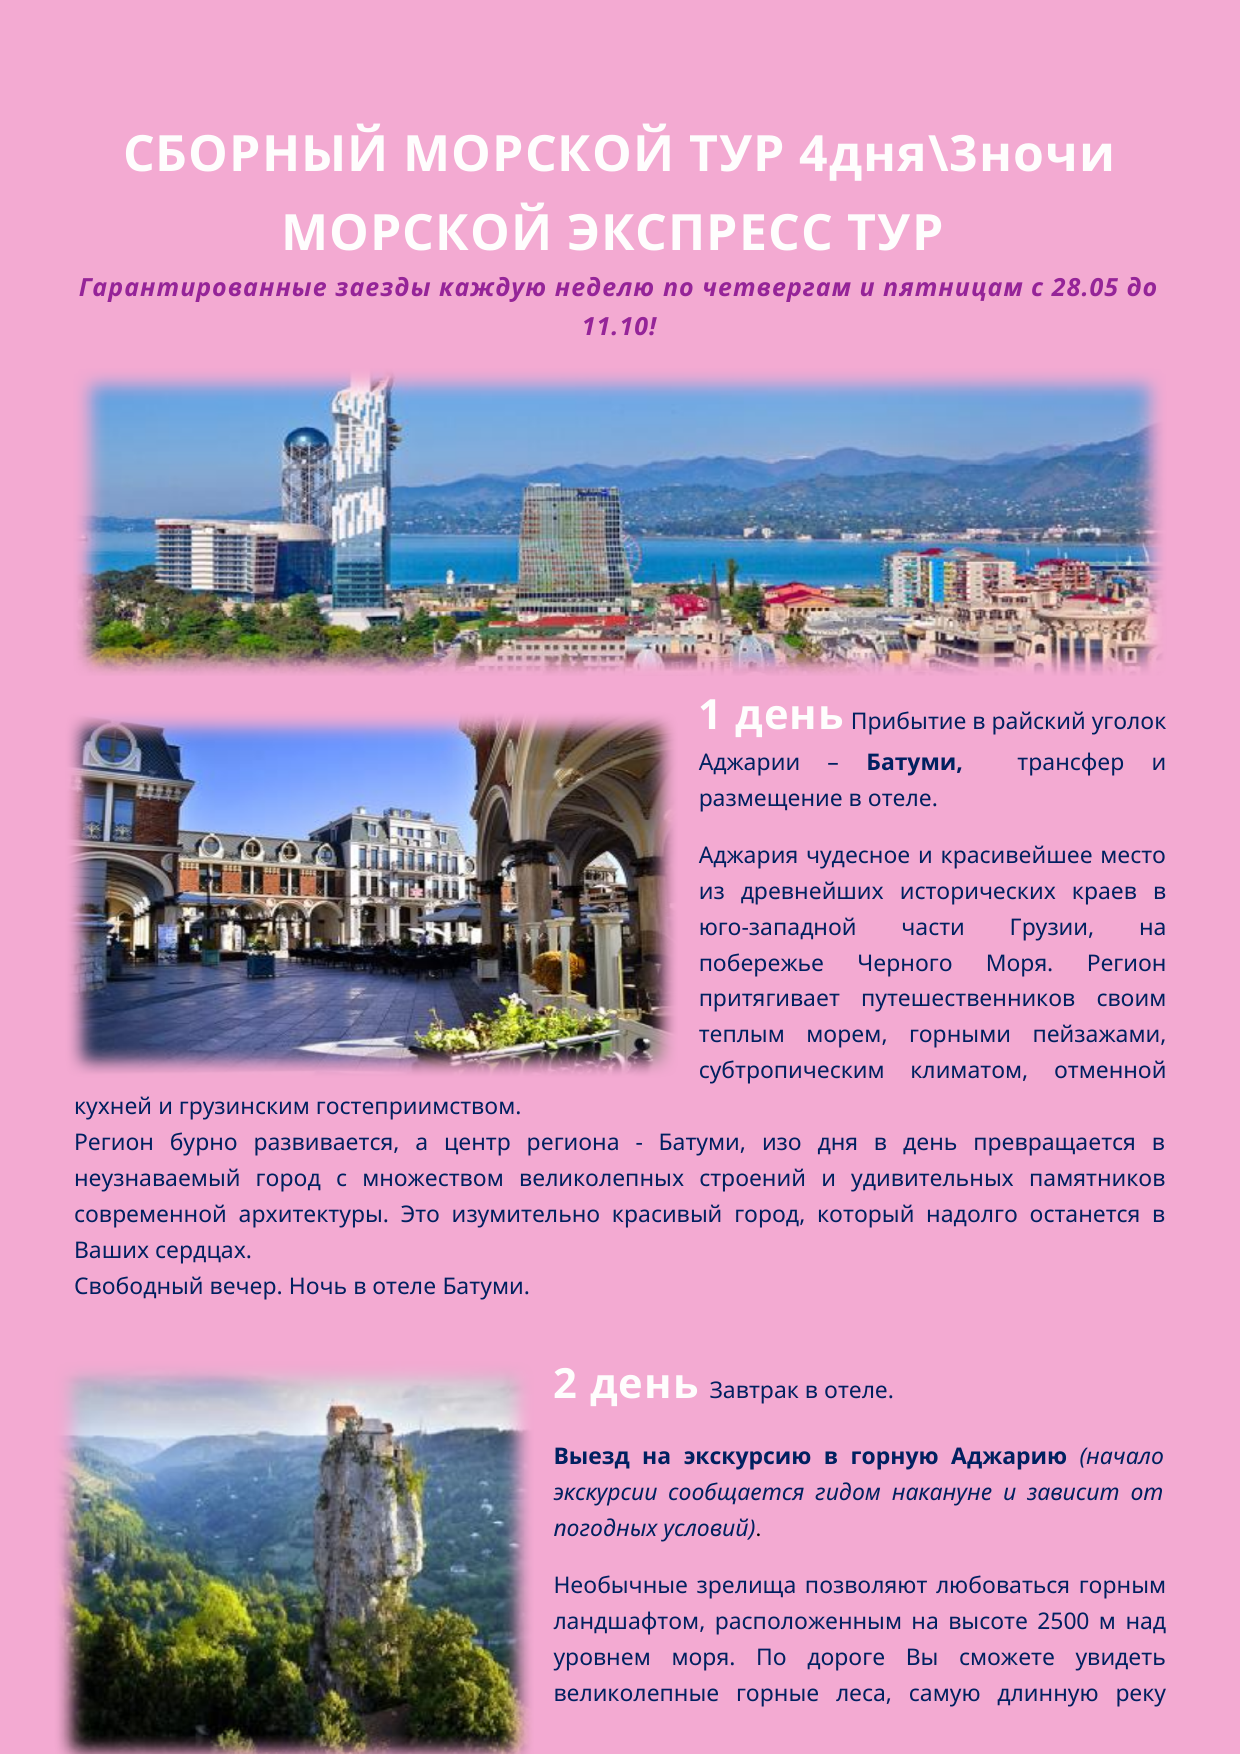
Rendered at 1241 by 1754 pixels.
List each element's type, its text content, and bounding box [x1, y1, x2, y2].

text СБОРНЫЙ МОРСКОЙ ТУР 4дня\3ночи МОРСКОЙ ЭКСПРЕСС ТУР Гарантированные заезды каждую неделю по четвергам и пятницам с 28.05 до 11.10! [74, 118, 1167, 343]
text 2 день Завтрак в отеле. [74, 1354, 1167, 1411]
text Регион бурно развивается, а центр региона - Батуми, изо дня в день превращается в неузнаваемый город с множеством великолепных строений и удивительных памятников современной архитектуры. Это изумительно красивый город, который надолго останется в Ваших сердцах. [74, 1126, 1167, 1265]
text Свободный вечер. Ночь в отеле Батуми. [74, 1270, 1167, 1301]
text Аджария чудесное и красивейшее место из древнейших исторических краев в юго-западной части Грузии, на побережье Черного Моря. Регион притягивает путешественников своим теплым морем, горными пейзажами, субтропическим климатом, отменной кухней и грузинским гостеприимством. [74, 839, 1167, 1121]
picture [93, 740, 650, 1049]
text Выезд на экскурсию в горную Аджарию (начало экскурсии сообщается гидом накануне и зависит от погодных условий). [532, 1440, 1167, 1543]
picture [103, 398, 1137, 648]
picture [82, 1390, 506, 1739]
